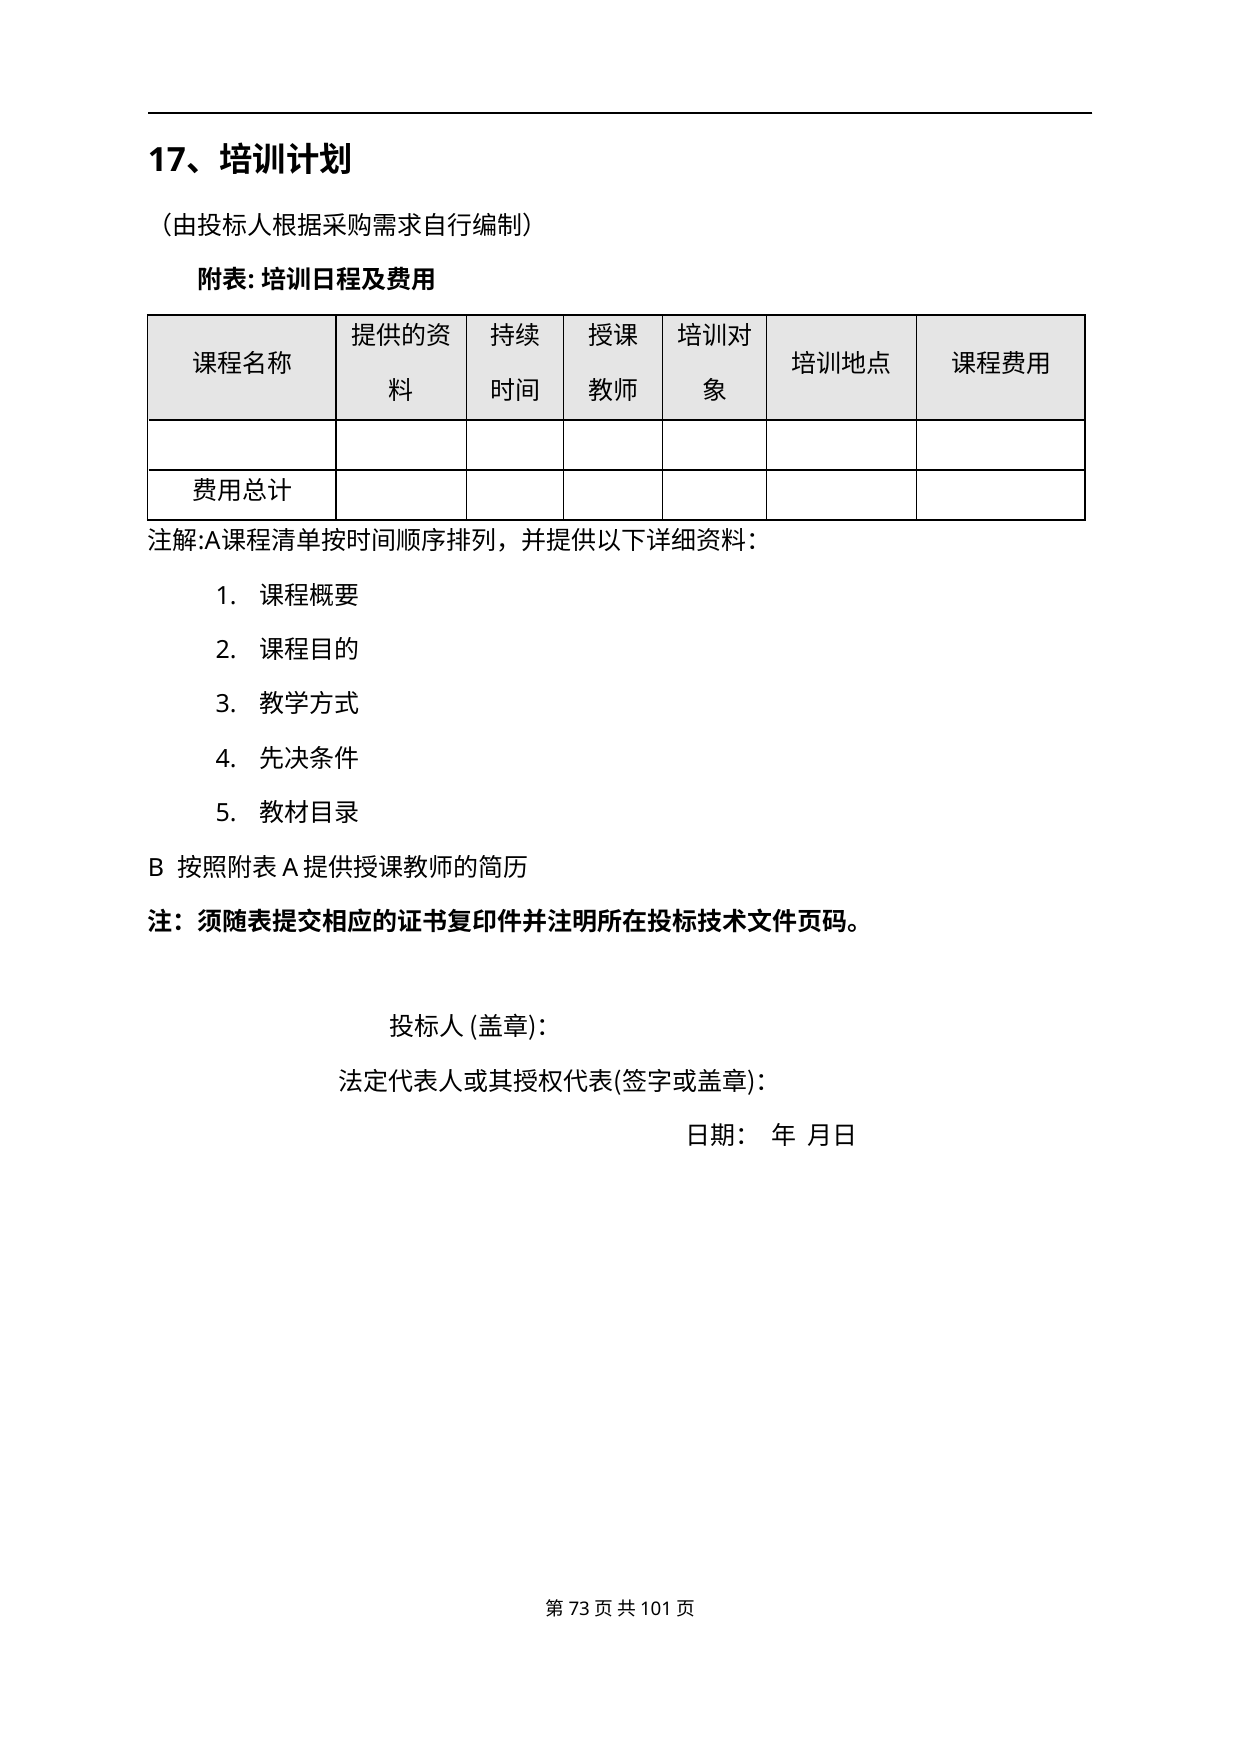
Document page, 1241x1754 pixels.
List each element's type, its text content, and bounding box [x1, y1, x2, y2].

table_cell [663, 471, 766, 519]
text 日期： 年 月日 [148, 1116, 1092, 1152]
table_cell [917, 471, 1084, 519]
table_cell [917, 421, 1084, 469]
text 注解:A 课程清单按时间顺序排列，并提供以下详细资料： [148, 521, 1092, 557]
table_header 课程费用 [917, 316, 1084, 419]
table_header 课程名称 [148, 316, 335, 419]
table_header 提供的资料 [337, 316, 466, 419]
table_cell [337, 471, 466, 519]
table_cell 费用总计 [148, 470, 335, 519]
text 法定代表人或其授权代表(签字或盖章)： [148, 1061, 1092, 1097]
table_cell [467, 471, 563, 519]
text （由投标人根据采购需求自行编制） [148, 206, 1092, 242]
table_cell [767, 471, 916, 519]
table_cell [564, 471, 662, 519]
list 教材目录 [215, 793, 1092, 829]
text 附表: 培训日程及费用 [148, 260, 1092, 296]
table_cell [148, 420, 335, 469]
text 注：须随表提交相应的证书复印件并注明所在投标技术文件页码。 [148, 901, 1092, 938]
table_cell [767, 421, 916, 469]
list 课程目的 [215, 629, 1092, 666]
table_header 培训地点 [767, 316, 916, 419]
list 先决条件 [215, 738, 1092, 774]
list 教学方式 [215, 684, 1092, 720]
table_header 培训对象 [663, 316, 766, 419]
text 17、培训计划 [148, 133, 1092, 181]
table_cell [337, 421, 466, 469]
table_cell [564, 421, 662, 469]
table_header 授课教师 [564, 316, 662, 419]
table_cell [663, 421, 766, 469]
table_header 持续时间 [467, 316, 563, 419]
table_cell [467, 421, 563, 469]
text B 按照附表A提供授课教师的简历 [148, 847, 1092, 883]
list 课程概要 [215, 575, 1092, 611]
text 投标人 (盖章)： [148, 1007, 1092, 1043]
